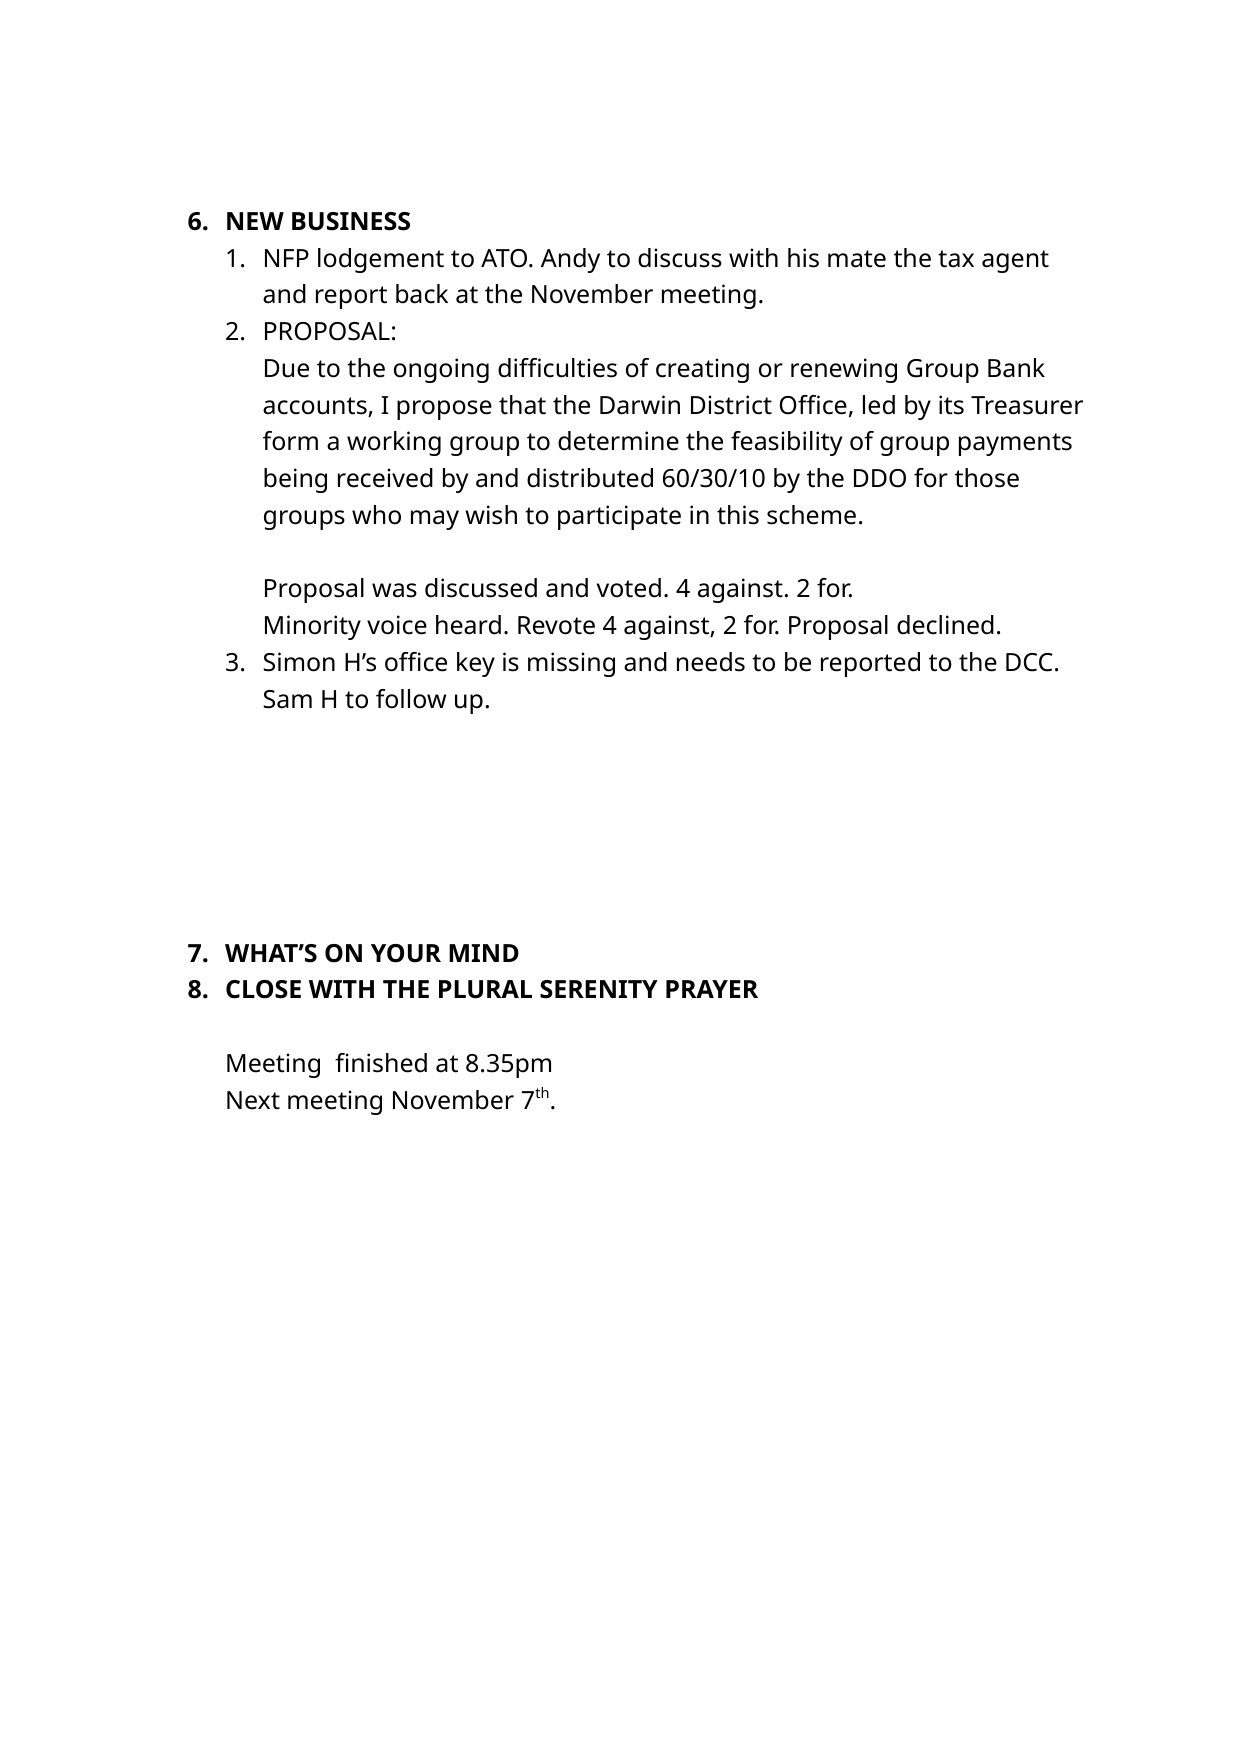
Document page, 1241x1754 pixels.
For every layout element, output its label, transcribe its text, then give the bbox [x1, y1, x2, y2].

list Simon H’s office key is missing and needs to be reported to the DCC. Sam H to follow up. [225, 645, 1090, 716]
list NFP lodgement to ATO. Andy to discuss with his mate the tax agent and report back at the November meeting. [225, 240, 1090, 311]
list PROPOSAL: [225, 314, 1090, 348]
list WHAT’S ON YOUR MIND [187, 935, 1090, 969]
list NEW BUSINESS [187, 203, 1090, 237]
list Meeting finished at 8.35pm [225, 1046, 1090, 1080]
list Minority voice heard. Revote 4 against, 2 for. Proposal declined. [262, 608, 1090, 642]
list Proposal was discussed and voted. 4 against. 2 for. [262, 571, 1090, 605]
list CLOSE WITH THE PLURAL SERENITY PRAYER [187, 972, 1090, 1006]
list Due to the ongoing difficulties of creating or renewing Group Bank accounts, I propose that the Darwin District Office, led by its Treasurer form a working group to determine the feasibility of group payments being received by and distributed 60/30/10 by the DDO for those groups who may wish to participate in this scheme. [262, 351, 1090, 532]
list Next meeting November 7th. [225, 1082, 1090, 1117]
